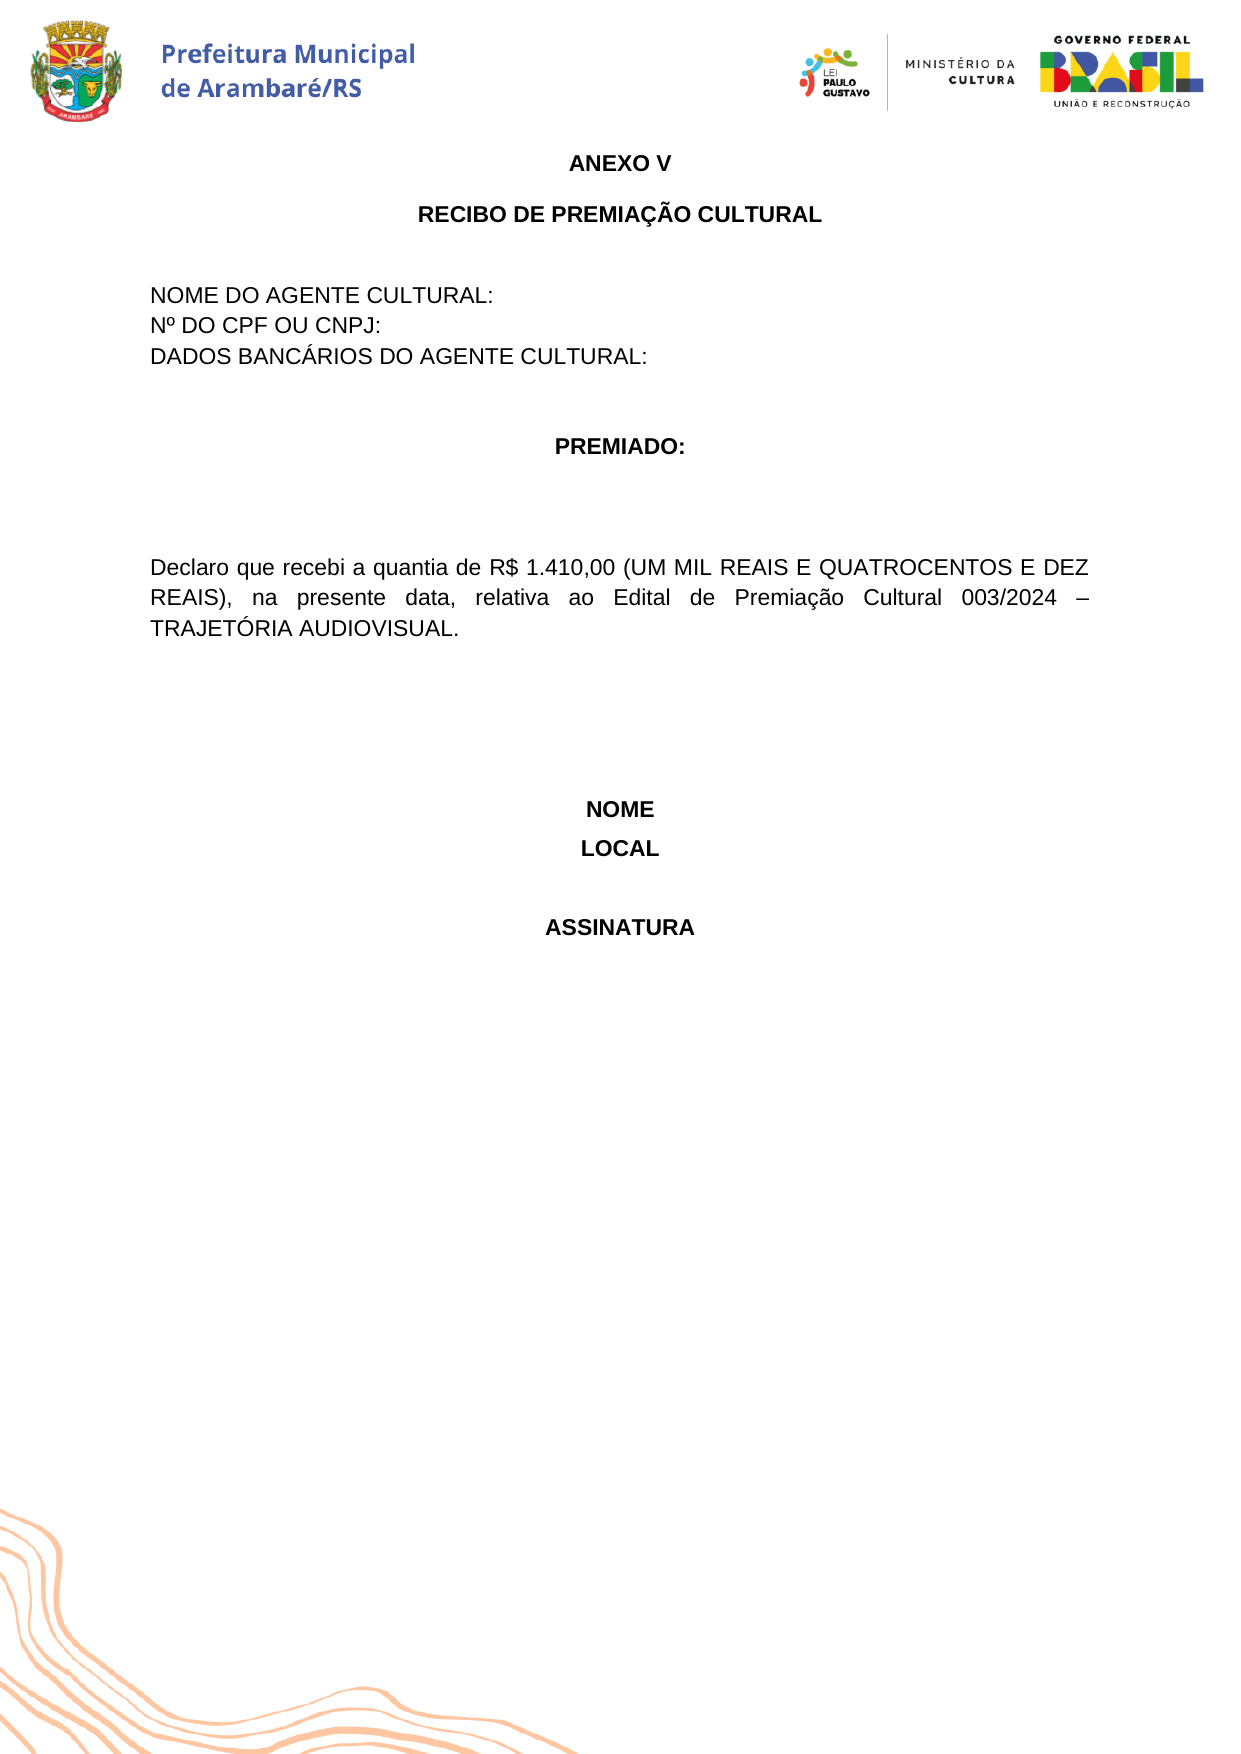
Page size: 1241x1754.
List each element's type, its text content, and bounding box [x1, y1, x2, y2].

text Declaro que recebi a quantia de R$ 1.410,00 (UM MIL REAIS E QUATROCENTOS E DEZ REAIS), na presente data, relativa ao Edital de Premiação Cultural 003/2024 – TRAJETÓRIA AUDIOVISUAL. [150, 554, 1090, 641]
text PREMIADO: [150, 433, 1090, 460]
text NOME DO AGENTE CULTURAL: [150, 282, 1090, 309]
text LOCAL [150, 835, 1090, 862]
text DADOS BANCÁRIOS DO AGENTE CULTURAL: [150, 343, 1090, 369]
text ANEXO V [150, 150, 1090, 176]
text Nº DO CPF OU CNPJ: [150, 312, 1090, 339]
picture [0, 0, 1241, 1754]
text RECIBO DE PREMIAÇÃO CULTURAL [150, 201, 1090, 227]
text NOME [150, 796, 1090, 822]
text ASSINATURA [150, 914, 1090, 941]
